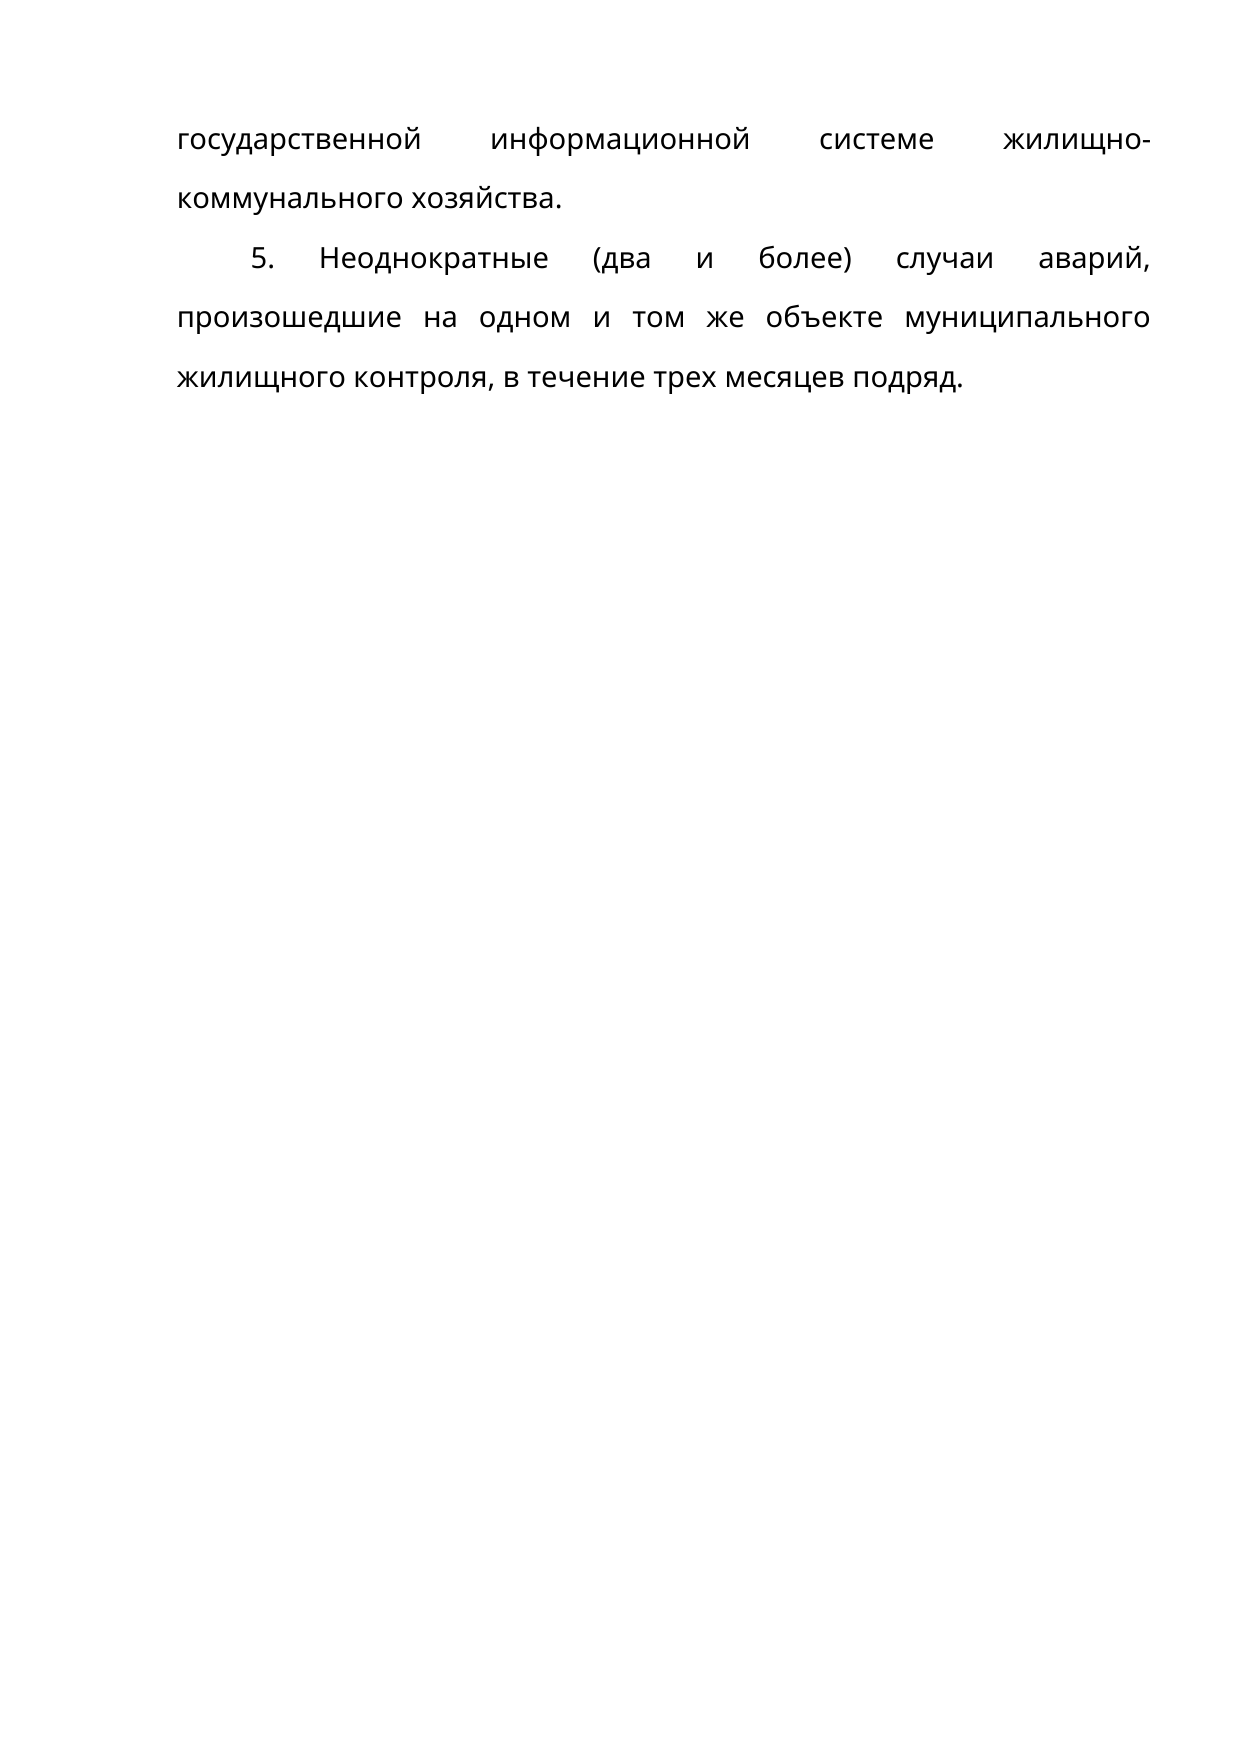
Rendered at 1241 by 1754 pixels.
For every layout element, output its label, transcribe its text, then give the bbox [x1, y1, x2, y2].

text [177, 118, 1152, 217]
text 5. Неоднократные (два и более) случаи аварий, произошедшие на одном и том же объекте муниципального жилищного контроля, в течение трех месяцев подряд. [177, 237, 1152, 396]
